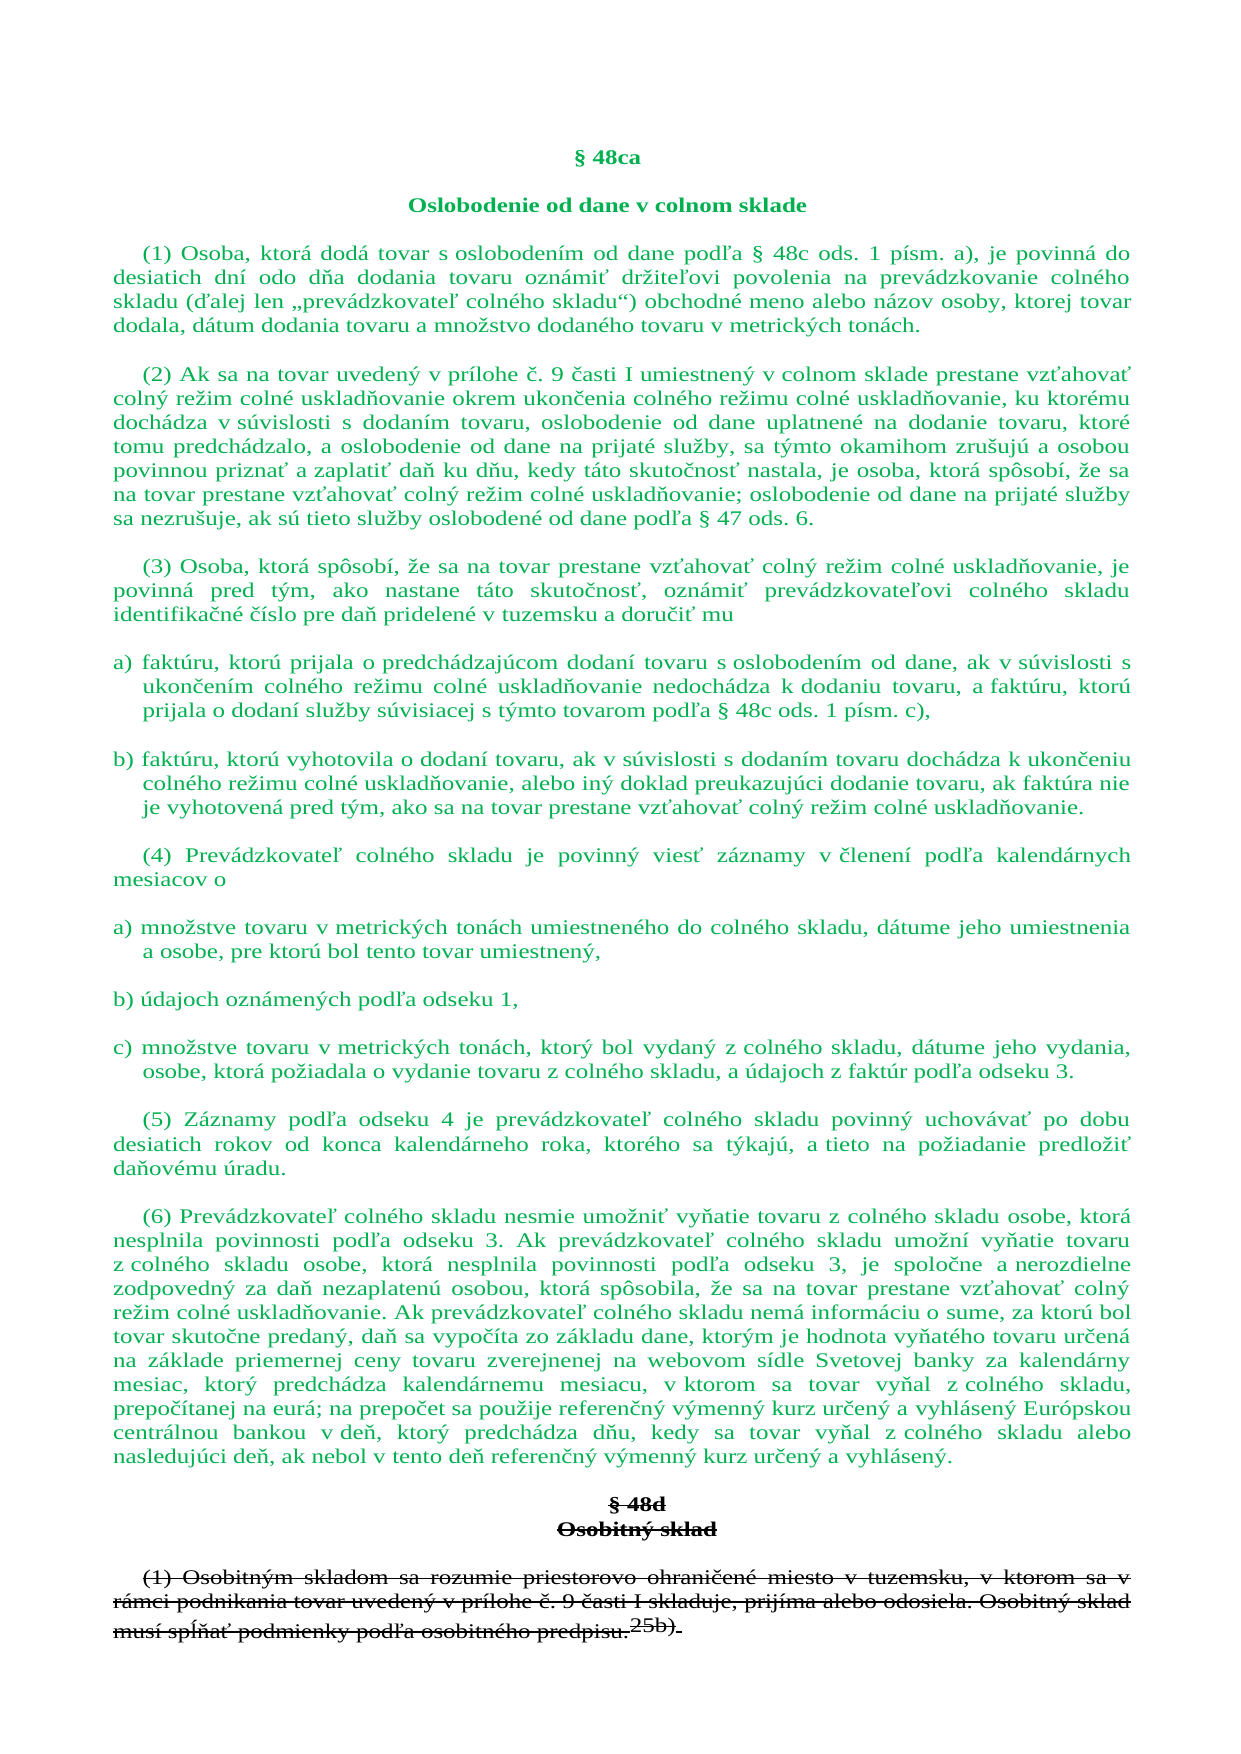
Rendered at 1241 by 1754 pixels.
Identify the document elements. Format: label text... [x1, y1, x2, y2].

text a) množstve tovaru v metrických tonách umiestneného do colného skladu, dátume jeho umiestnenia a osobe, pre ktorú bol tento tovar umiestnený, [113, 915, 1131, 963]
text (5) Záznamy podľa odseku 4 je prevádzkovateľ colného skladu povinný uchovávať po dobu desiatich rokov od konca kalendárneho roka, ktorého sa týkajú, a tieto na požiadanie predložiť daňovému úradu. [113, 1107, 1131, 1179]
text (1) Osobitným skladom sa rozumie priestorovo ohraničené miesto v tuzemsku, v ktorom sa v rámci podnikania tovar uvedený v prílohe č. 9 časti I skladuje, prijíma alebo odosiela. Osobitný sklad musí spĺňať podmienky podľa osobitného predpisu.25b) [113, 1564, 1131, 1601]
text b) údajoch oznámených podľa odseku 1, [113, 987, 1131, 1011]
text (1) Osobitným skladom sa rozumie priestorovo ohraničené miesto v tuzemsku, v ktorom sa v rámci podnikania tovar uvedený v prílohe č. 9 časti I skladuje, prijíma alebo odosiela. Osobitný sklad musí spĺňať podmienky podľa osobitného predpisu.25b) [113, 1603, 1131, 1643]
text c) množstve tovaru v metrických tonách, ktorý bol vydaný z colného skladu, dátume jeho vydania, osobe, ktorá požiadala o vydanie tovaru z colného skladu, a údajoch z faktúr podľa odseku 3. [113, 1035, 1131, 1083]
text (1) Osoba, ktorá dodá tovar s oslobodením od dane podľa § 48c ods. 1 písm. a), je povinná do desiatich dní odo dňa dodania tovaru oznámiť držiteľovi povolenia na prevádzkovanie colného skladu (ďalej len „prevádzkovateľ colného skladu“) obchodné meno alebo názov osoby, ktorej tovar dodala, dátum dodania tovaru a množstvo dodaného tovaru v metrických tonách. [113, 241, 1131, 337]
text § 48d [113, 1492, 1131, 1516]
text (6) Prevádzkovateľ colného skladu nesmie umožniť vyňatie tovaru z colného skladu osobe, ktorá nesplnila povinnosti podľa odseku 3. Ak prevádzkovateľ colného skladu umožní vyňatie tovaru z colného skladu osobe, ktorá nesplnila povinnosti podľa odseku 3, je spoločne a nerozdielne zodpovedný za daň nezaplatenú osobou, ktorá spôsobila, že sa na tovar prestane vzťahovať colný režim colné uskladňovanie. Ak prevádzkovateľ colného skladu nemá informáciu o sume, za ktorú bol tovar skutočne predaný, daň sa vypočíta zo základu dane, ktorým je hodnota vyňatého tovaru určená na základe priemernej ceny tovaru zverejnenej na webovom sídle Svetovej banky za kalendárny mesiac, ktorý predchádza kalendárnemu mesiacu, v ktorom sa tovar vyňal z colného skladu, prepočítanej na eurá; na prepočet sa použije referenčný výmenný kurz určený a vyhlásený Európskou centrálnou bankou v deň, ktorý predchádza dňu, kedy sa tovar vyňal z colného skladu alebo nasledujúci deň, ak nebol v tento deň referenčný výmenný kurz určený a vyhlásený. [113, 1204, 1131, 1468]
text Osobitný sklad [113, 1516, 1131, 1541]
text (3) Osoba, ktorá spôsobí, že sa na tovar prestane vzťahovať colný režim colné uskladňovanie, je povinná pred tým, ako nastane táto skutočnosť, oznámiť prevádzkovateľovi colného skladu identifikačné číslo pre daň pridelené v tuzemsku a doručiť mu [113, 554, 1131, 626]
text (2) Ak sa na tovar uvedený v prílohe č. 9 časti I umiestnený v colnom sklade prestane vzťahovať colný režim colné uskladňovanie okrem ukončenia colného režimu colné uskladňovanie, ku ktorému dochádza v súvislosti s dodaním tovaru, oslobodenie od dane uplatnené na dodanie tovaru, ktoré tomu predchádzalo, a oslobodenie od dane na prijaté služby, sa týmto okamihom zrušujú a osobou povinnou priznať a zaplatiť daň ku dňu, kedy táto skutočnosť nastala, je osoba, ktorá spôsobí, že sa na tovar prestane vzťahovať colný režim colné uskladňovanie; oslobodenie od dane na prijaté služby sa nezrušuje, ak sú tieto služby oslobodené od dane podľa § 47 ods. 6. [113, 361, 1131, 530]
text § 48ca [83, 145, 1131, 169]
text b) faktúru, ktorú vyhotovila o dodaní tovaru, ak v súvislosti s dodaním tovaru dochádza k ukončeniu colného režimu colné uskladňovanie, alebo iný doklad preukazujúci dodanie tovaru, ak faktúra nie je vyhotovená pred tým, ako sa na tovar prestane vzťahovať colný režim colné uskladňovanie. [113, 746, 1131, 819]
text (4) Prevádzkovateľ colného skladu je povinný viesť záznamy v členení podľa kalendárnych mesiacov o [113, 843, 1131, 891]
text Oslobodenie od dane v colnom sklade [83, 193, 1131, 217]
text a) faktúru, ktorú prijala o predchádzajúcom dodaní tovaru s oslobodením od dane, ak v súvislosti s ukončením colného režimu colné uskladňovanie nedochádza k dodaniu tovaru, a faktúru, ktorú prijala o dodaní služby súvisiacej s týmto tovarom podľa § 48c ods. 1 písm. c), [113, 650, 1131, 722]
